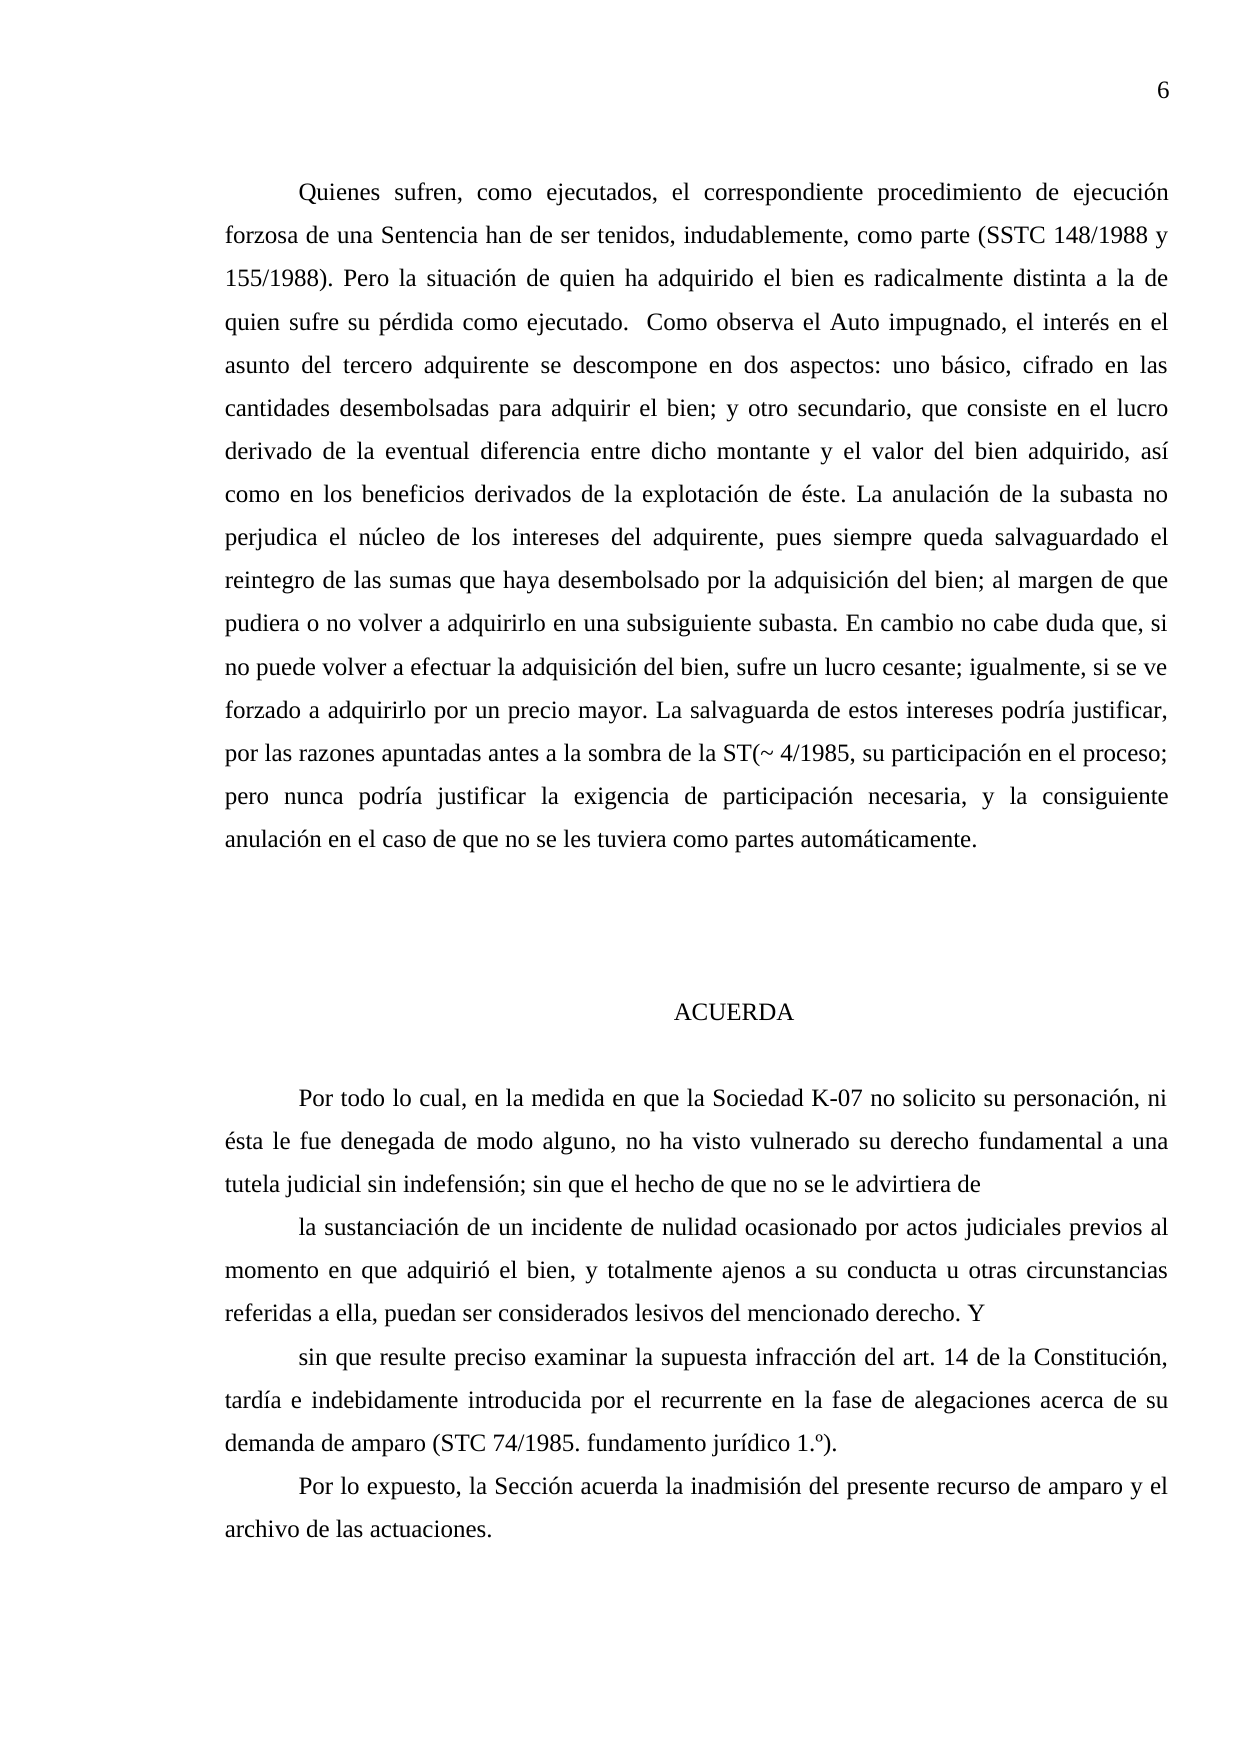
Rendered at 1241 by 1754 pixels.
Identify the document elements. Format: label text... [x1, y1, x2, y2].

text ACUERDA [224, 997, 1169, 1025]
text Por lo expuesto, la Sección acuerda la inadmisión del presente recurso de amparo y el archivo de las actuaciones. [224, 1471, 1169, 1543]
text sin que resulte preciso examinar la supuesta infracción del art. 14 de la Constitución, tardía e indebidamente introducida por el recurrente en la fase de alegaciones acerca de su demanda de amparo (STC 74/1985. fundamento jurídico 1.º). [224, 1342, 1169, 1457]
text la sustanciación de un incidente de nulidad ocasionado por actos judiciales previos al momento en que adquirió el bien, y totalmente ajenos a su conducta u otras circunstancias referidas a ella, puedan ser considerados lesivos del mencionado derecho. Y [224, 1212, 1169, 1327]
text Quienes sufren, como ejecutados, el correspondiente procedimiento de ejecución forzosa de una Sentencia han de ser tenidos, indudablemente, como parte (SSTC 148/1988 y 155/1988). Pero la situación de quien ha adquirido el bien es radicalmente distinta a la de quien sufre su pérdida como ejecutado. Como observa el Auto impugnado, el interés en el asunto del tercero adquirente se descompone en dos aspectos: uno básico, cifrado en las cantidades desembolsadas para adquirir el bien; y otro secundario, que consiste en el lucro derivado de la eventual diferencia entre dicho montante y el valor del bien adquirido, así como en los beneficios derivados de la explotación de éste. La anulación de la subasta no perjudica el núcleo de los intereses del adquirente, pues siempre queda salvaguardado el reintegro de las sumas que haya desembolsado por la adquisición del bien; al margen de que pudiera o no volver a adquirirlo en una subsiguiente subasta. En cambio no cabe duda que, si no puede volver a efectuar la adquisición del bien, sufre un lucro cesante; igualmente, si se ve forzado a adquirirlo por un precio mayor. La salvaguarda de estos intereses podría justificar, por las razones apuntadas antes a la sombra de la ST(~ 4/1985, su participación en el proceso; pero nunca podría justificar la exigencia de participación necesaria, y la consiguiente anulación en el caso de que no se les tuviera como partes automáticamente. [224, 177, 1169, 853]
text Por todo lo cual, en la medida en que la Sociedad K-07 no solicito su personación, ni ésta le fue denegada de modo alguno, no ha visto vulnerado su derecho fundamental a una tutela judicial sin indefensión; sin que el hecho de que no se le advirtiera de [224, 1083, 1169, 1198]
